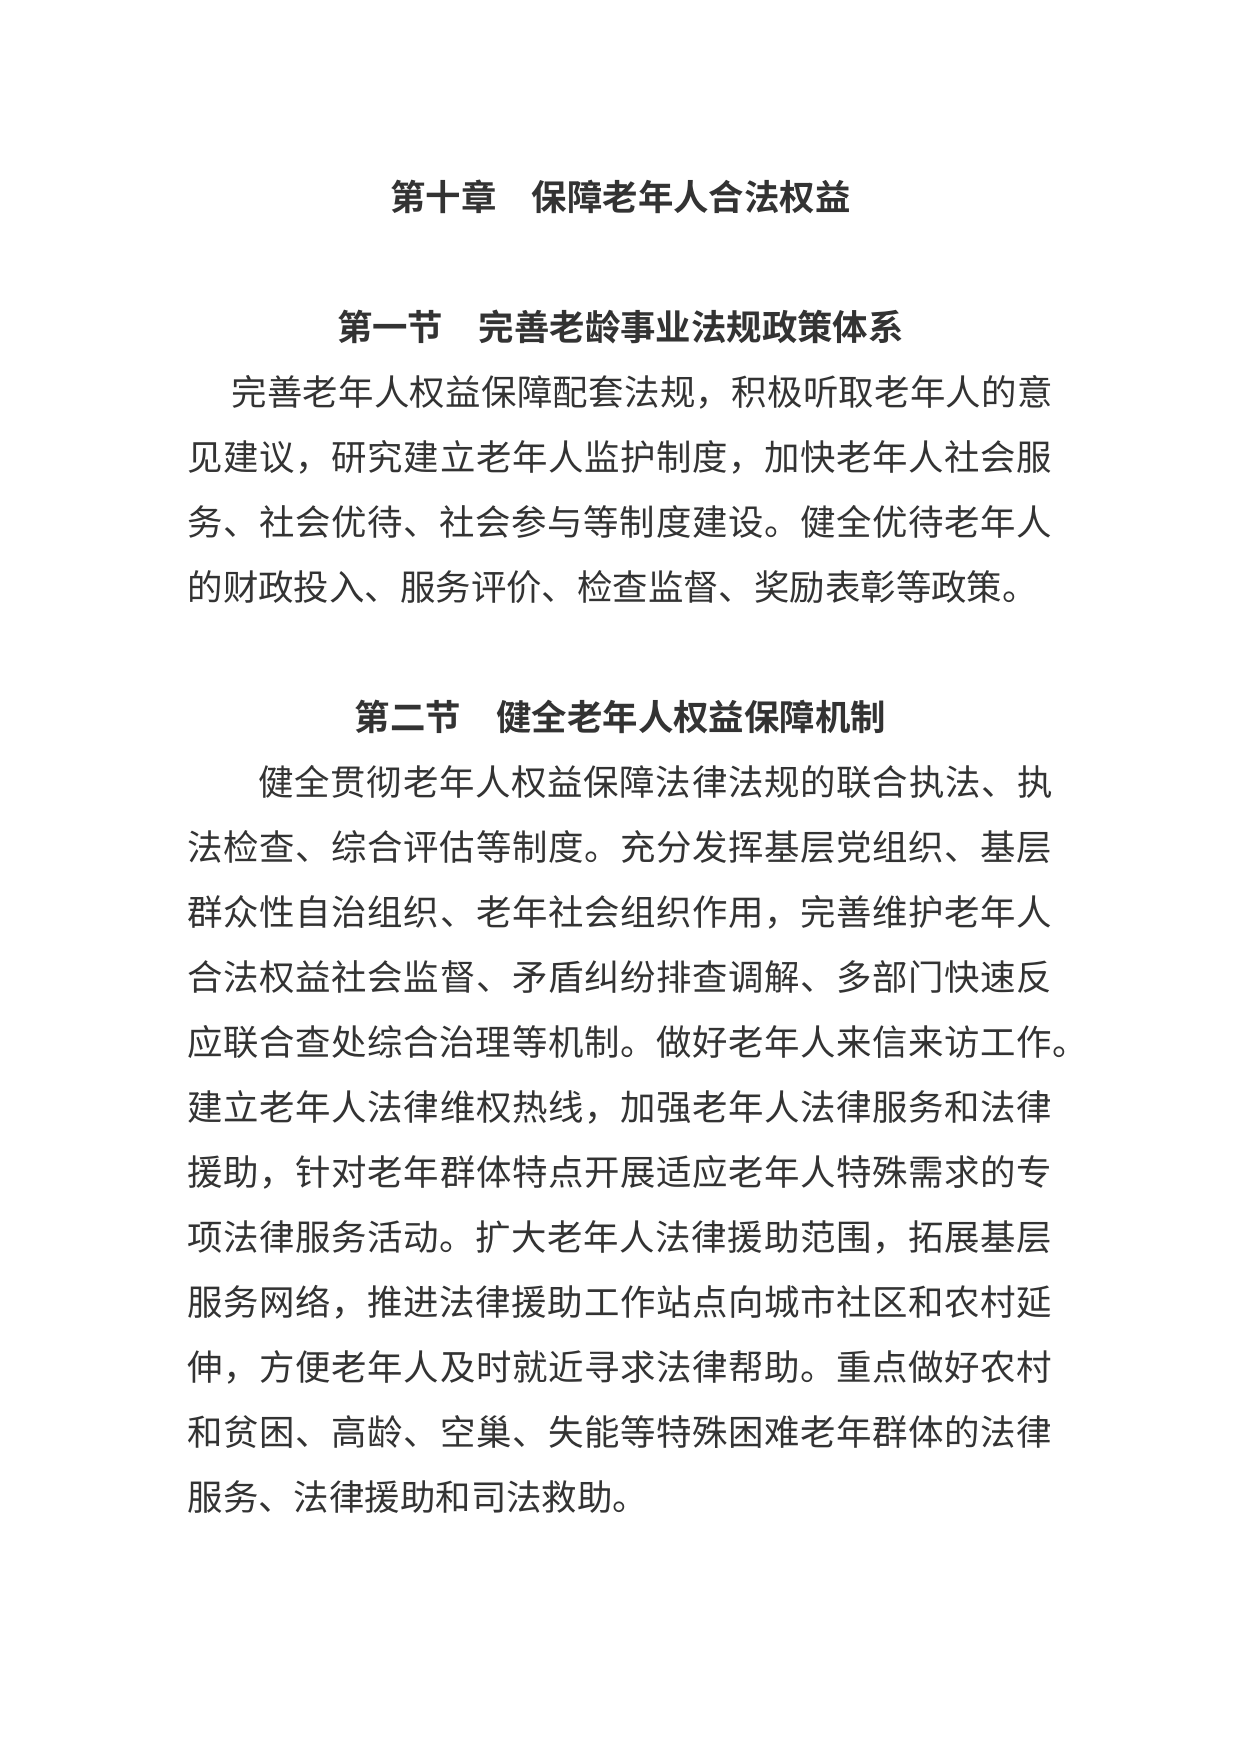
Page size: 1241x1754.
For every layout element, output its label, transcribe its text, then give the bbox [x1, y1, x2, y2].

text 完善老年人权益保障配套法规，积极听取老年人的意见建议，研究建立老年人监护制度，加快老年人社会服务、社会优待、社会参与等制度建设。健全优待老年人的财政投入、服务评价、检查监督、奖励表彰等政策。 [187, 357, 1053, 617]
text 健全贯彻老年人权益保障法律法规的联合执法、执法检查、综合评估等制度。充分发挥基层党组织、基层群众性自治组织、老年社会组织作用，完善维护老年人合法权益社会监督、矛盾纠纷排查调解、多部门快速反应联合查处综合治理等机制。做好老年人来信来访工作。建立老年人法律维权热线，加强老年人法律服务和法律援助，针对老年群体特点开展适应老年人特殊需求的专项法律服务活动。扩大老年人法律援助范围，拓展基层服务网络，推进法律援助工作站点向城市社区和农村延伸，方便老年人及时就近寻求法律帮助。重点做好农村和贫困、高龄、空巢、失能等特殊困难老年群体的法律服务、法律援助和司法救助。 [187, 747, 1053, 1527]
text 第二节 健全老年人权益保障机制 [187, 682, 1053, 747]
text 第一节 完善老龄事业法规政策体系 [187, 292, 1053, 357]
text 第十章 保障老年人合法权益 [187, 162, 1053, 227]
